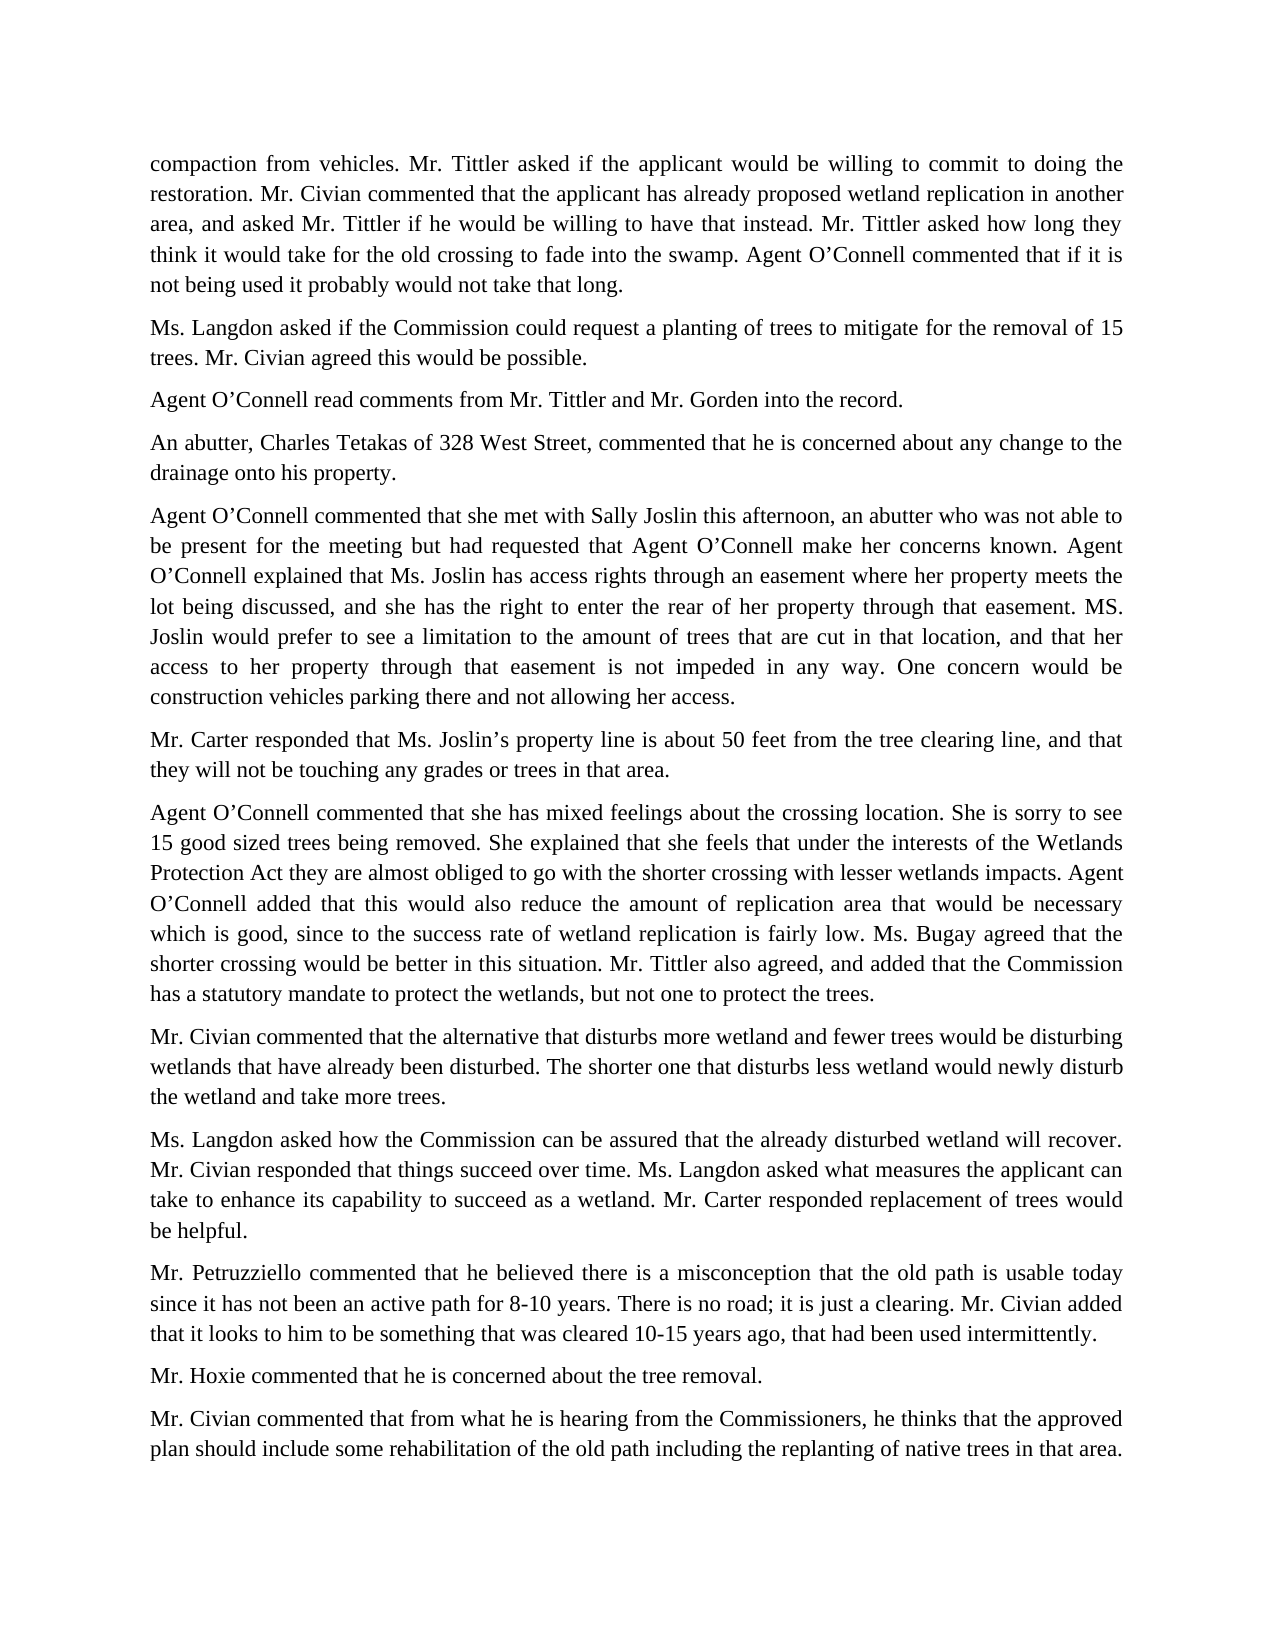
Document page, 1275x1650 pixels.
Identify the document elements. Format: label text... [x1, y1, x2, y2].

text Mr. Civian commented that from what he is hearing from the Commissioners, he thinks that the approved plan should include some rehabilitation of the old path including the replanting of native trees in that area. [150, 1405, 1125, 1462]
text Agent O’Connell commented that she met with Sally Joslin this afternoon, an abutter who was not able to be present for the meeting but had requested that Agent O’Connell make her concerns known. Agent O’Connell explained that Ms. Joslin has access rights through an easement where her property meets the lot being discussed, and she has the right to enter the rear of her property through that easement. MS. Joslin would prefer to see a limitation to the amount of trees that are cut in that location, and that her access to her property through that easement is not impeded in any way. One concern would be construction vehicles parking there and not allowing her access. [150, 502, 1125, 710]
text Mr. Petruzziello commented that he believed there is a misconception that the old path is usable today since it has not been an active path for 8-10 years. There is no road; it is just a clearing. Mr. Civian added that it looks to him to be something that was cleared 10-15 years ago, that had been used intermittently. [150, 1259, 1125, 1346]
text Mr. Hoxie commented that he is concerned about the tree removal. [150, 1362, 1125, 1389]
text Ms. Langdon asked if the Commission could request a planting of trees to mitigate for the removal of 15 trees. Mr. Civian agreed this would be possible. [150, 313, 1125, 370]
text Mr. Carter responded that Ms. Joslin’s property line is about 50 feet from the tree clearing line, and that they will not be touching any grades or trees in that area. [150, 726, 1125, 783]
text Mr. Civian commented that the alternative that disturbs more wetland and fewer trees would be disturbing wetlands that have already been disturbed. The shorter one that disturbs less wetland would newly disturb the wetland and take more trees. [150, 1023, 1125, 1110]
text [150, 150, 1125, 297]
text An abutter, Charles Tetakas of 328 West Street, commented that he is concerned about any change to the drainage onto his property. [150, 429, 1125, 486]
text Ms. Langdon asked how the Commission can be assured that the already disturbed wetland will recover. Mr. Civian responded that things succeed over time. Ms. Langdon asked what measures the applicant can take to enhance its capability to succeed as a wetland. Mr. Carter responded replacement of trees would be helpful. [150, 1126, 1125, 1243]
text Agent O’Connell read comments from Mr. Tittler and Mr. Gorden into the record. [150, 386, 1125, 413]
text Agent O’Connell commented that she has mixed feelings about the crossing location. She is sorry to see 15 good sized trees being removed. She explained that she feels that under the interests of the Wetlands Protection Act they are almost obliged to go with the shorter crossing with lesser wetlands impacts. Agent O’Connell added that this would also reduce the amount of replication area that would be necessary which is good, since to the success rate of wetland replication is fairly low. Ms. Bugay agreed that the shorter crossing would be better in this situation. Mr. Tittler also agreed, and added that the Commission has a statutory mandate to protect the wetlands, but not one to protect the trees. [150, 799, 1125, 1007]
